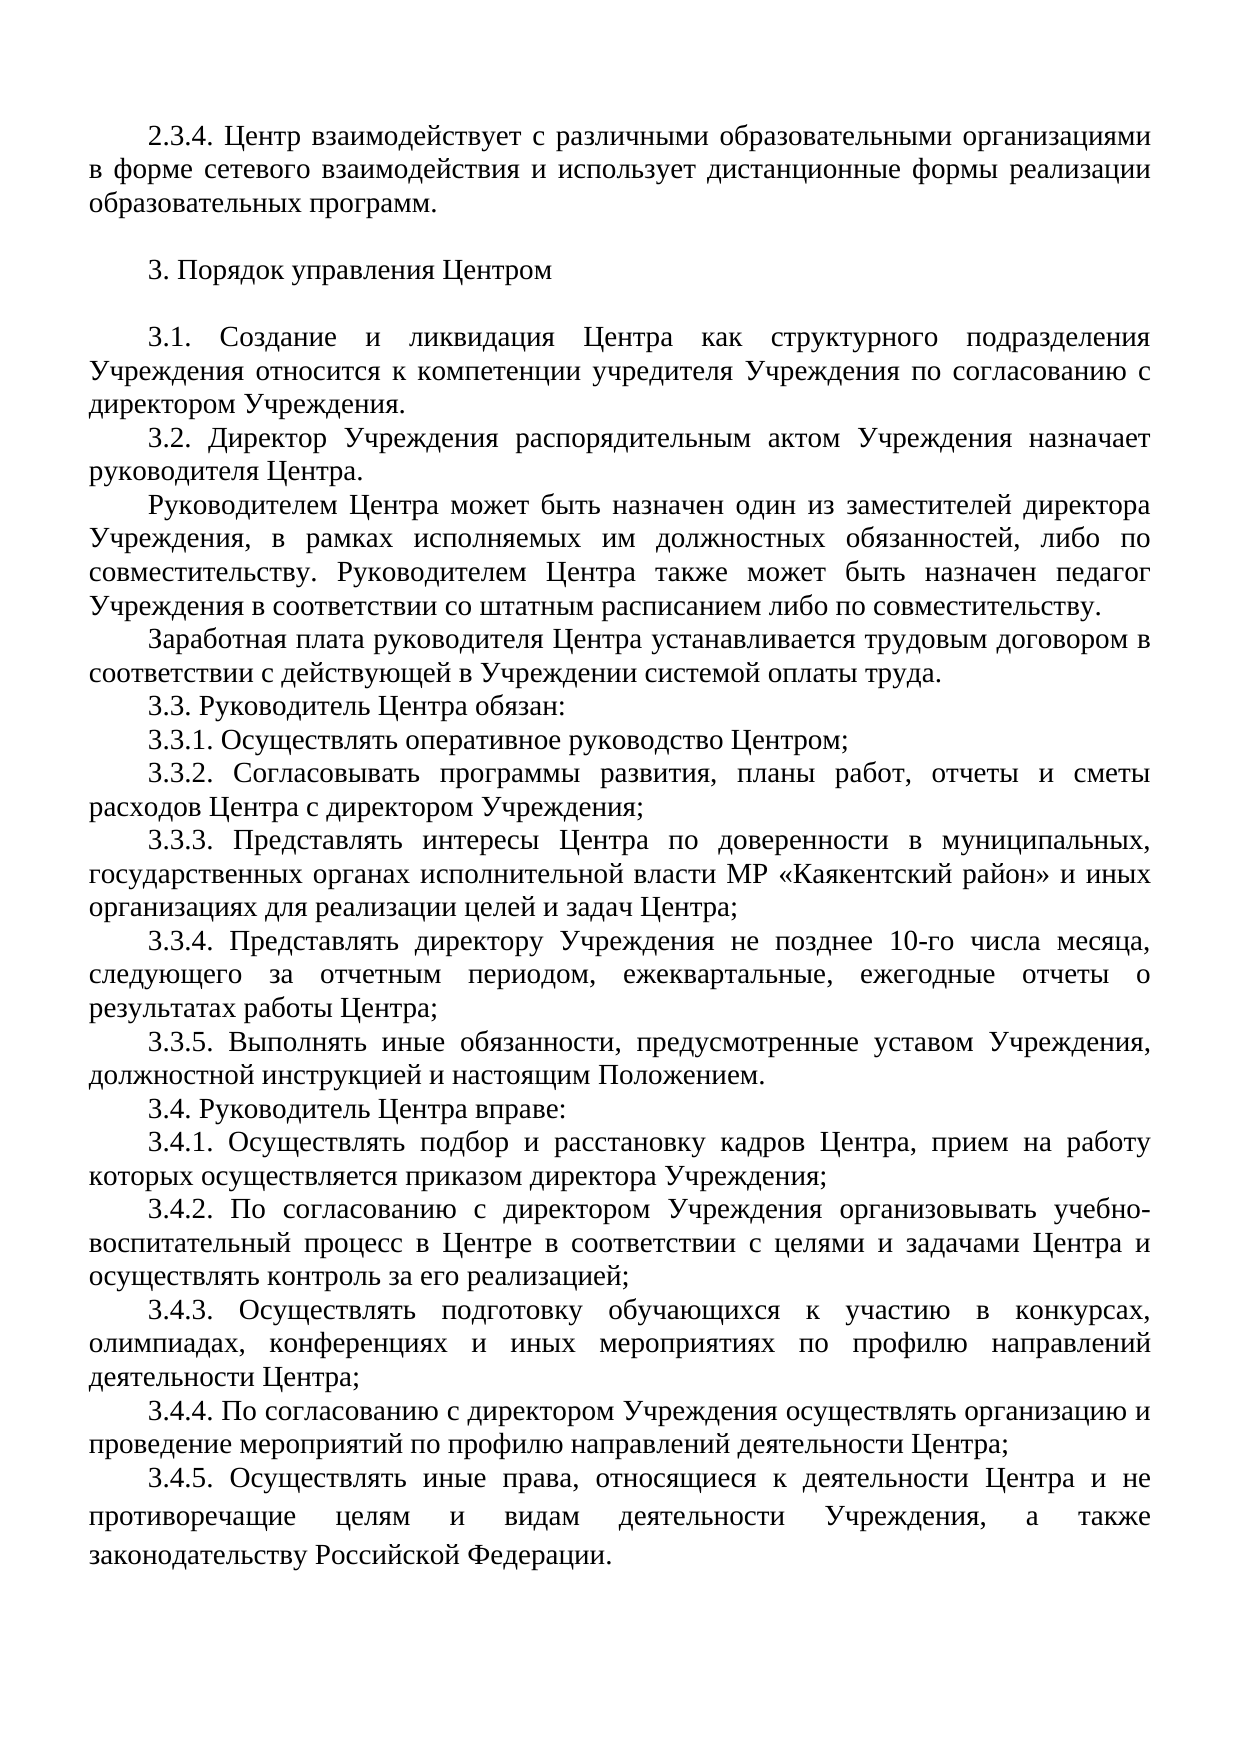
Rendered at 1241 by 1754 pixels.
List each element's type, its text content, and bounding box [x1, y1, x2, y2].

text 3.3.1. Осуществлять оперативное руководство Центром; [89, 722, 1152, 755]
text Заработная плата руководителя Центра устанавливается трудовым договором в соответствии с действующей в Учреждении системой оплаты труда. [89, 621, 1152, 688]
text 3.3.4. Представлять директору Учреждения не позднее 10-го числа месяца, следующего за отчетным периодом, ежеквартальные, ежегодные отчеты о результатах работы Центра; [89, 923, 1152, 1024]
text 3.3.3. Представлять интересы Центра по доверенности в муниципальных, государственных органах исполнительной власти МР «Каякентский район» и иных организациях для реализации целей и задач Центра; [89, 822, 1152, 923]
text 3.3.2. Согласовывать программы развития, планы работ, отчеты и сметы расходов Центра с директором Учреждения; [89, 755, 1152, 822]
text 3.3.5. Выполнять иные обязанности, предусмотренные уставом Учреждения, должностной инструкцией и настоящим Положением. [89, 1024, 1152, 1091]
text 3.1. Создание и ликвидация Центра как структурного подразделения Учреждения относится к компетенции учредителя Учреждения по согласованию с директором Учреждения. [89, 319, 1152, 420]
text 3. Порядок управления Центром [89, 252, 1152, 286]
text 3.4.2. По согласованию с директором Учреждения организовывать учебно-воспитательный процесс в Центре в соответствии с целями и задачами Центра и осуществлять контроль за его реализацией; [89, 1191, 1152, 1292]
text Руководителем Центра может быть назначен один из заместителей директора Учреждения, в рамках исполняемых им должностных обязанностей, либо по совместительству. Руководителем Центра также может быть назначен педагог Учреждения в соответствии со штатным расписанием либо по совместительству. [89, 487, 1152, 621]
text 2.3.4. Центр взаимодействует с различными образовательными организациями в форме сетевого взаимодействия и использует дистанционные формы реализации образовательных программ. [89, 118, 1152, 219]
text 3.3. Руководитель Центра обязан: [89, 688, 1152, 722]
text 3.4. Руководитель Центра вправе: [89, 1091, 1152, 1124]
text 3.4.1. Осуществлять подбор и расстановку кадров Центра, прием на работу которых осуществляется приказом директора Учреждения; [89, 1124, 1152, 1191]
text 3.4.4. По согласованию с директором Учреждения осуществлять организацию и проведение мероприятий по профилю направлений деятельности Центра; [89, 1393, 1152, 1460]
text 3.4.3. Осуществлять подготовку обучающихся к участию в конкурсах, олимпиадах, конференциях и иных мероприятиях по профилю направлений деятельности Центра; [89, 1292, 1152, 1393]
text 3.2. Директор Учреждения распорядительным актом Учреждения назначает руководителя Центра. [89, 420, 1152, 487]
text 3.4.5. Осуществлять иные права, относящиеся к деятельности Центра и не противоречащие целям и видам деятельности Учреждения, а также законодательству Российской Федерации. [89, 1460, 1152, 1570]
